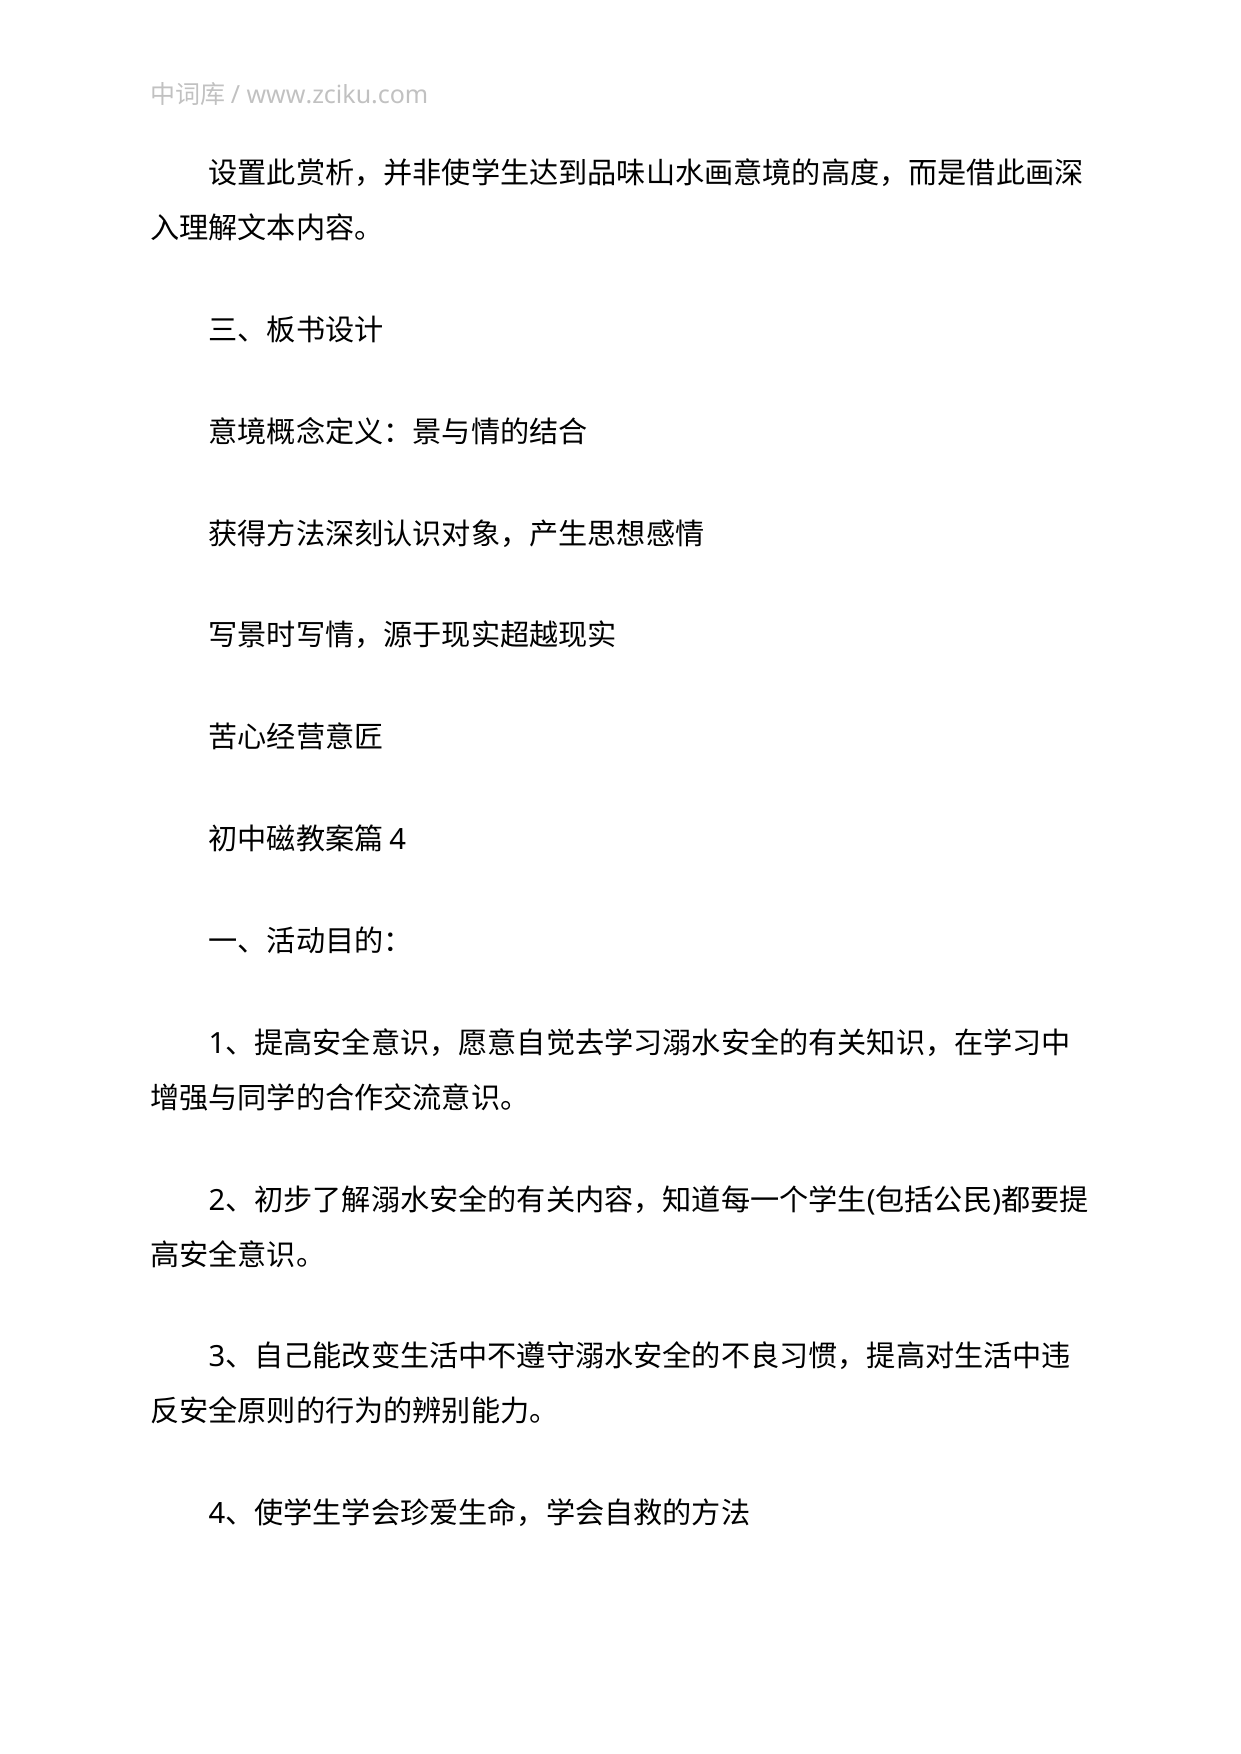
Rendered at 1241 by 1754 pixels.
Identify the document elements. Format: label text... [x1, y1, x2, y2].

text 初中磁教案篇4 [150, 816, 1090, 858]
text 2、初步了解溺水安全的有关内容，知道每一个学生(包括公民)都要提高安全意识。 [150, 1176, 1090, 1273]
text 一、活动目的： [150, 917, 1090, 960]
text 意境概念定义：景与情的结合 [150, 408, 1090, 451]
text 写景时写情，源于现实超越现实 [150, 612, 1090, 654]
text 苦心经营意匠 [150, 714, 1090, 756]
text 3、自己能改变生活中不遵守溺水安全的不良习惯，提高对生活中违反安全原则的行为的辨别能力。 [150, 1333, 1090, 1430]
text 1、提高安全意识，愿意自觉去学习溺水安全的有关知识，在学习中增强与同学的合作交流意识。 [150, 1019, 1090, 1117]
text 三、板书设计 [150, 307, 1090, 349]
text 4、使学生学会珍爱生命，学会自救的方法 [150, 1489, 1090, 1532]
text 获得方法深刻认识对象，产生思想感情 [150, 510, 1090, 552]
text 设置此赏析，并非使学生达到品味山水画意境的高度，而是借此画深入理解文本内容。 [150, 150, 1090, 247]
